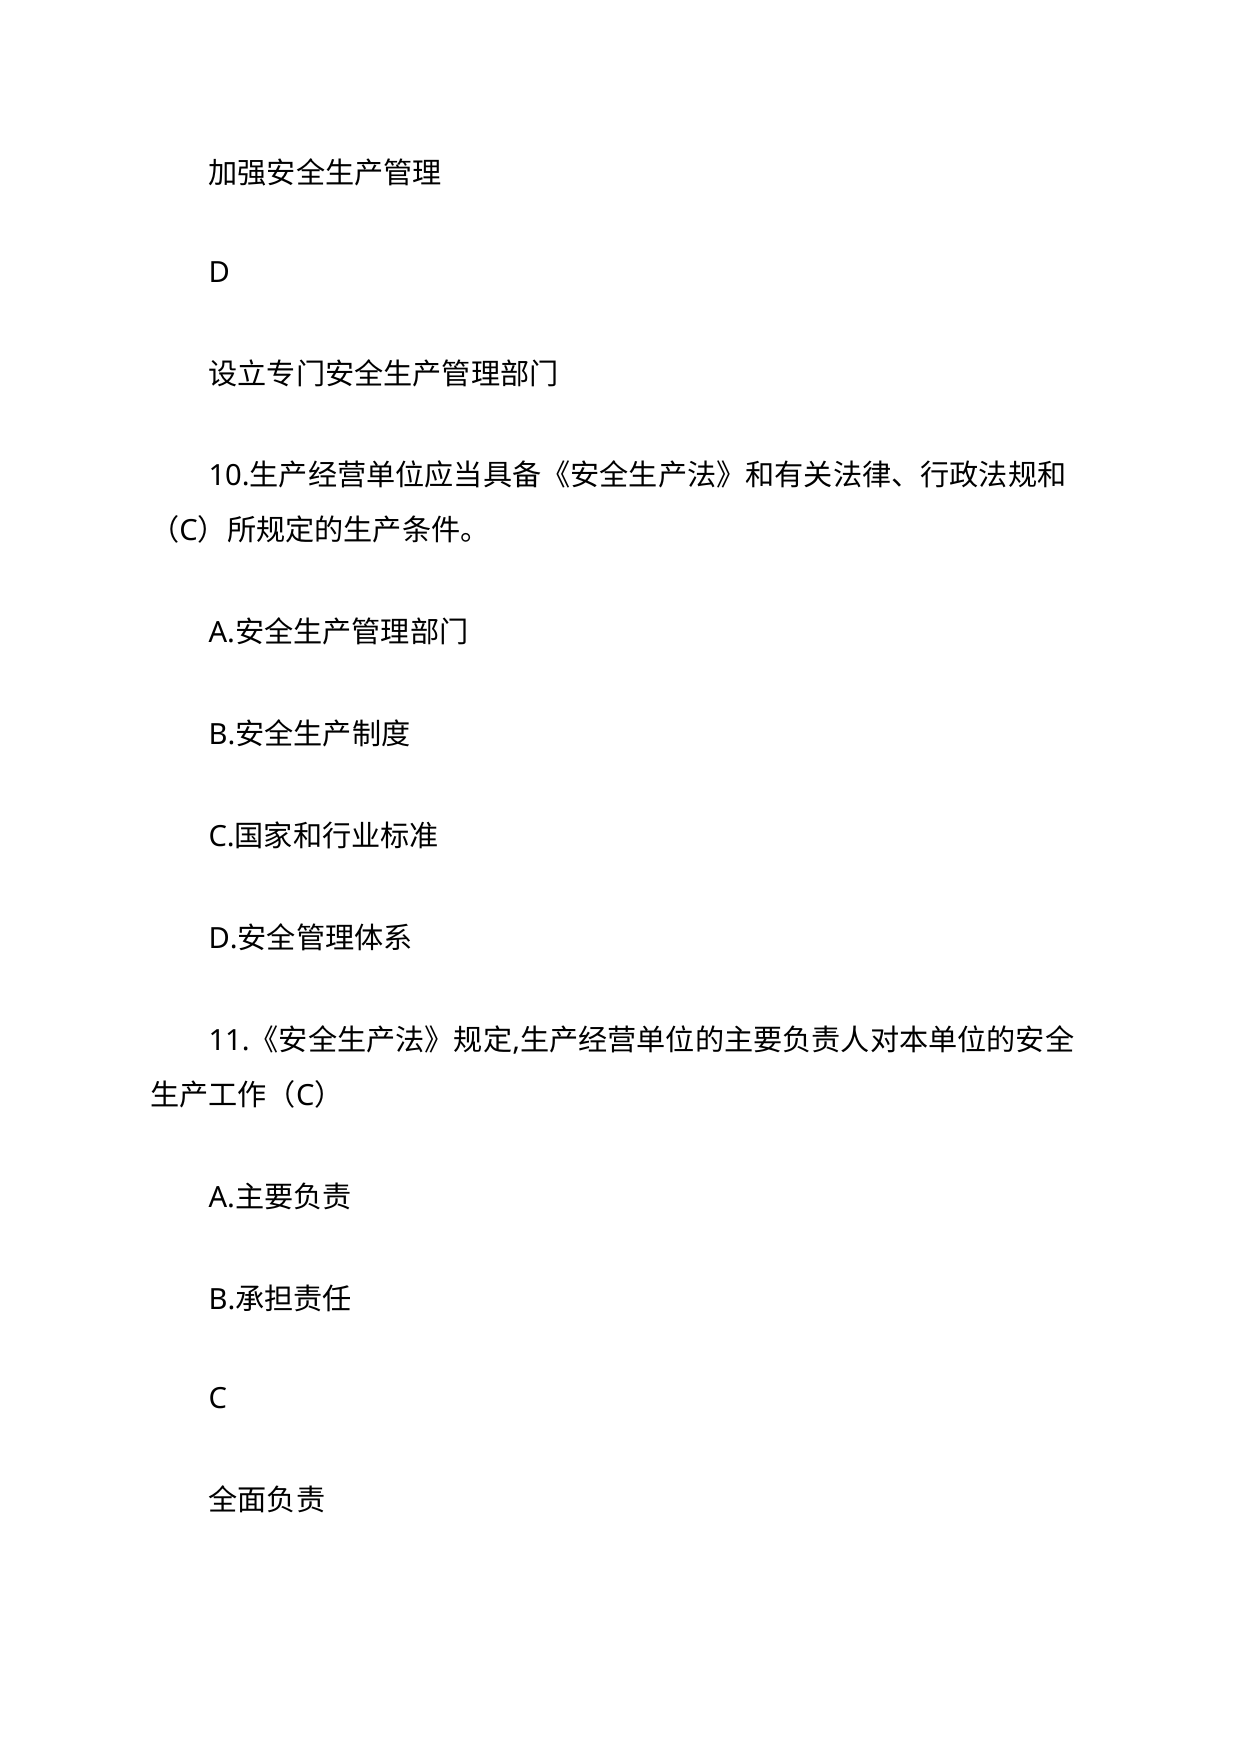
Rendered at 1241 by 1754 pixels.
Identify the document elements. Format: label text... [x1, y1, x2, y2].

text B.承担责任 [150, 1276, 1090, 1318]
text A.安全生产管理部门 [150, 609, 1090, 651]
text 10.生产经营单位应当具备《安全生产法》和有关法律、行政法规和（C）所规定的生产条件。 [150, 452, 1090, 549]
text 全面负责 [150, 1476, 1090, 1518]
text D [150, 252, 1090, 291]
text D.安全管理体系 [150, 915, 1090, 957]
text 11.《安全生产法》规定,生产经营单位的主要负责人对本单位的安全生产工作（C） [150, 1017, 1090, 1114]
text A.主要负责 [150, 1174, 1090, 1216]
text B.安全生产制度 [150, 711, 1090, 753]
text C [150, 1378, 1090, 1417]
text 设立专门安全生产管理部门 [150, 350, 1090, 392]
text C.国家和行业标准 [150, 813, 1090, 855]
text 加强安全生产管理 [150, 150, 1090, 192]
